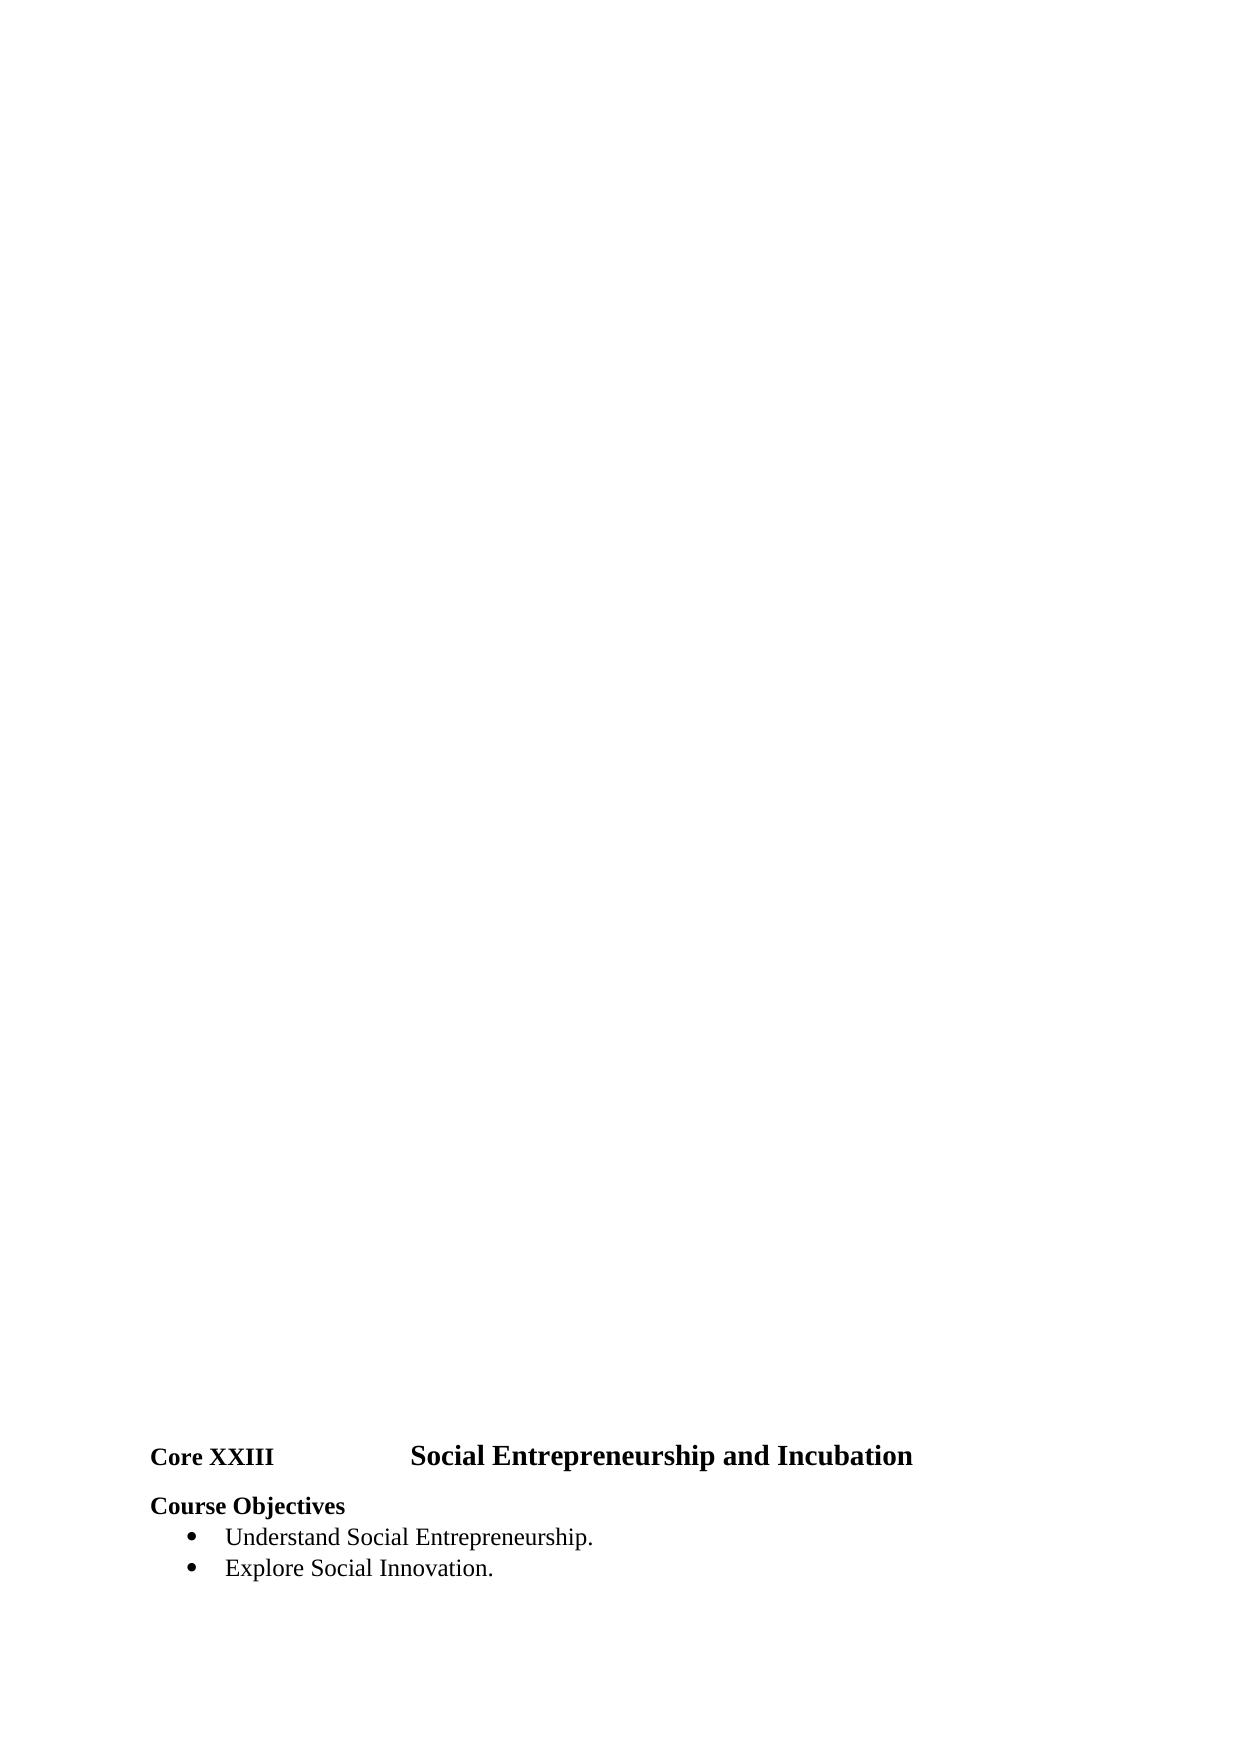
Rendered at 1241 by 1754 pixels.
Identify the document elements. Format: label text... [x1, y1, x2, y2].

text Course Objectives [150, 1491, 1090, 1520]
text Core XXIII Social Entrepreneurship and Incubation [150, 1438, 1090, 1472]
list Explore Social Innovation. [187, 1553, 1090, 1582]
list Understand Social Entrepreneurship. [187, 1522, 1090, 1551]
